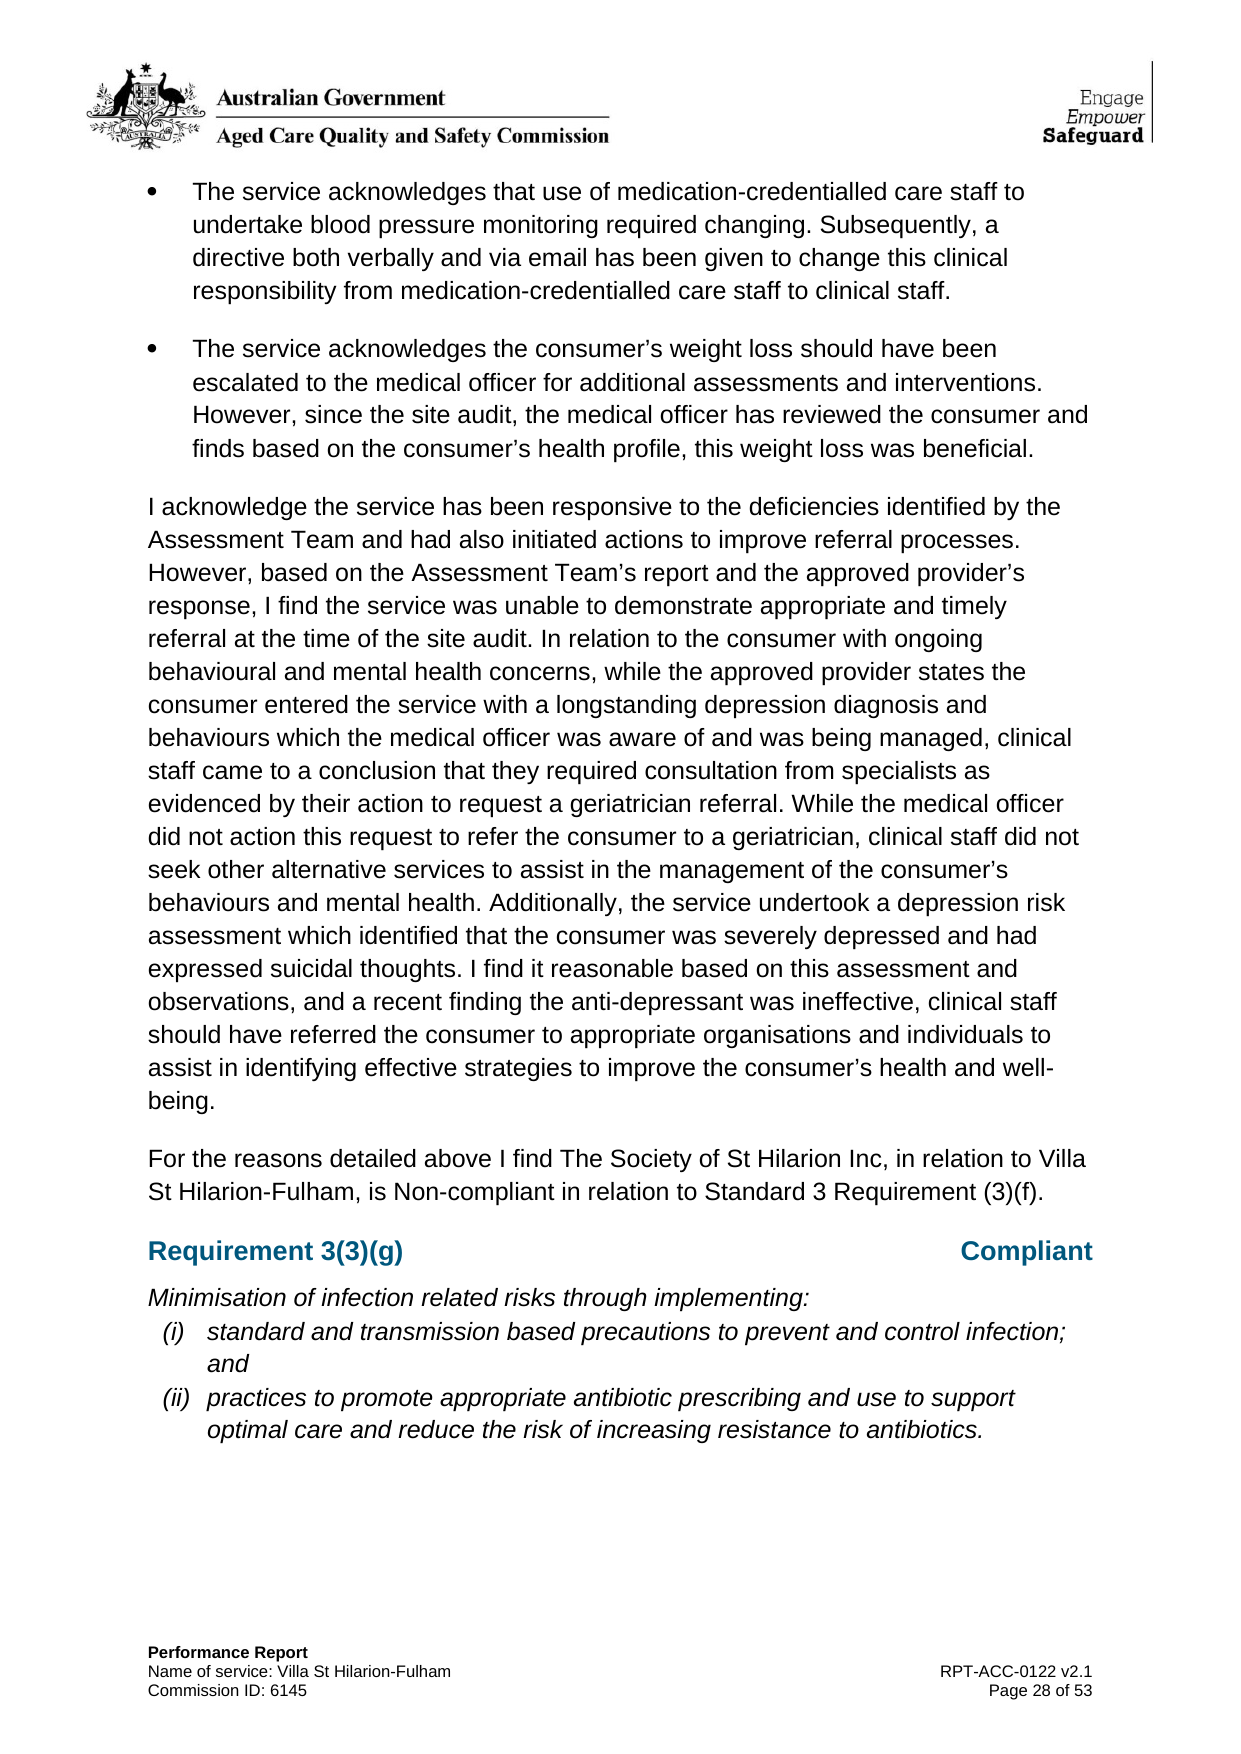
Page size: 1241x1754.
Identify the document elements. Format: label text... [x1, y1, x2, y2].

list The service acknowledges the consumer’s weight loss should have been escalated to the medical officer for additional assessments and interventions. However, since the site audit, the medical officer has reviewed the consumer and finds based on the consumer’s health profile, this weight loss was beneficial. [148, 334, 1092, 462]
text For the reasons detailed above I find The Society of St Hilarion Inc, in relation to Villa St Hilarion-Fulham, is Non-compliant in relation to Standard 3 Requirement (3)(f). [148, 1144, 1092, 1206]
text I acknowledge the service has been responsive to the deficiencies identified by the Assessment Team and had also initiated actions to improve referral processes. However, based on the Assessment Team’s report and the approved provider’s response, I find the service was unable to demonstrate appropriate and timely referral at the time of the site audit. In relation to the consumer with ongoing behavioural and mental health concerns, while the approved provider states the consumer entered the service with a longstanding depression diagnosis and behaviours which the medical officer was aware of and was being managed, clinical staff came to a conclusion that they required consultation from specialists as evidenced by their action to request a geriatrician referral. While the medical officer did not action this request to refer the consumer to a geriatrician, clinical staff did not seek other alternative services to assist in the management of the consumer’s behaviours and mental health. Additionally, the service undertook a depression risk assessment which identified that the consumer was severely depressed and had expressed suicidal thoughts. I find it reasonable based on this assessment and observations, and a recent finding the anti-depressant was ineffective, clinical staff should have referred the consumer to appropriate organisations and individuals to assist in identifying effective strategies to improve the consumer’s health and well-being. [148, 492, 1092, 1115]
text Minimisation of infection related risks through implementing: [148, 1283, 1092, 1312]
picture [0, 1, 1241, 171]
subtitle Requirement 3(3)(g) Compliant [148, 1235, 1092, 1266]
list standard and transmission based precautions to prevent and control infection; and [162, 1316, 1092, 1378]
list practices to promote appropriate antibiotic prescribing and use to support optimal care and reduce the risk of increasing resistance to antibiotics. [162, 1382, 1092, 1444]
list The service acknowledges that use of medication-credentialled care staff to undertake blood pressure monitoring required changing. Subsequently, a directive both verbally and via email has been given to change this clinical responsibility from medication-credentialled care staff to clinical staff. [148, 177, 1092, 305]
